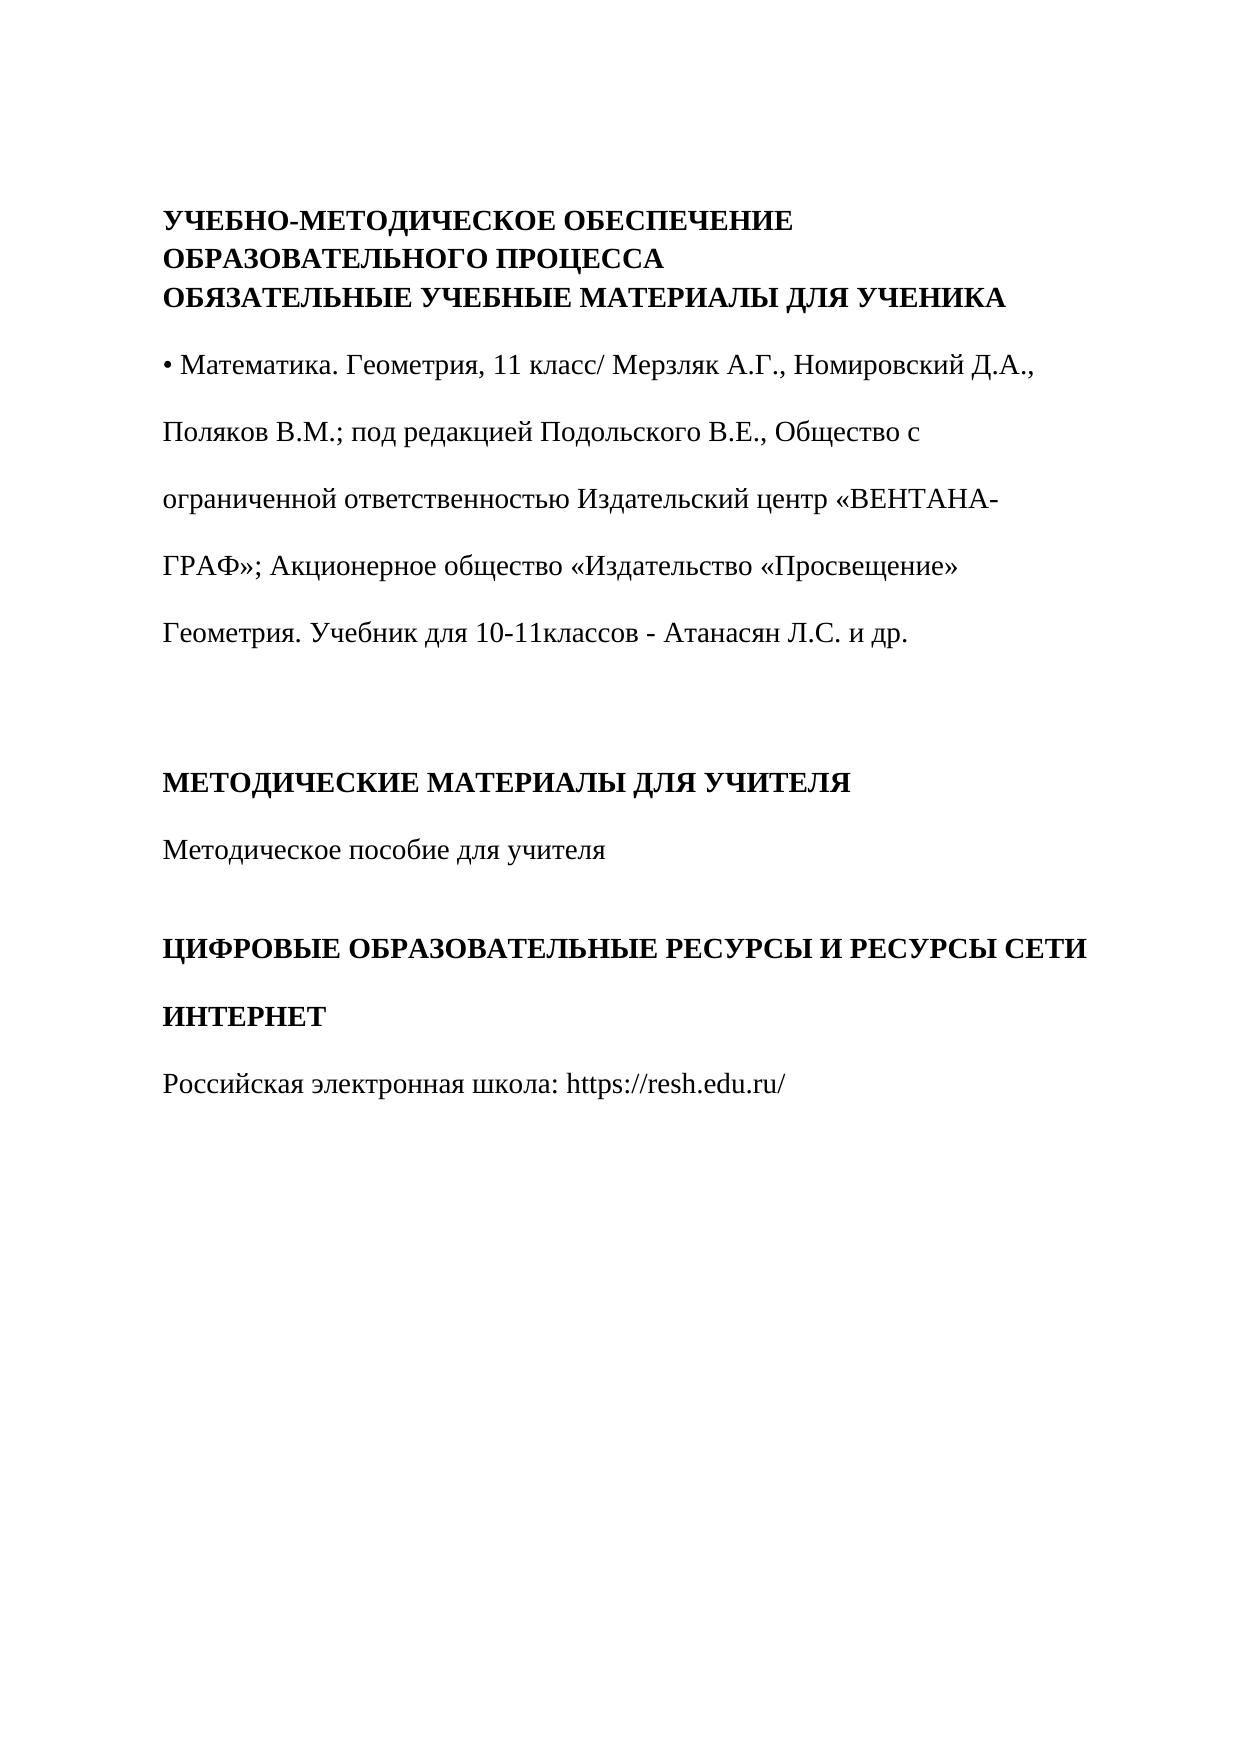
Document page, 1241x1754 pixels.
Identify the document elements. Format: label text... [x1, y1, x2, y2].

text Геометрия. Учебник для 10-11классов - Атанасян Л.С. и др. [162, 616, 1090, 705]
text • Математика. Геометрия, 11 класс/ Мерзляк А.Г., Номировский Д.А., Поляков В.М.; под редакцией Подольского В.Е., Общество с ограниченной ответственностью Издательский центр «ВЕНТАНА-ГРАФ»; Акционерное общество «Издательство «Просвещение» [162, 347, 1090, 582]
text ЦИФРОВЫЕ ОБРАЗОВАТЕЛЬНЫЕ РЕСУРСЫ И РЕСУРСЫ СЕТИ ИНТЕРНЕТ [162, 932, 1090, 1032]
text ОБЯЗАТЕЛЬНЫЕ УЧЕБНЫЕ МАТЕРИАЛЫ ДЛЯ УЧЕНИКА [162, 280, 1090, 314]
text Российская электронная школа: https://resh.edu.ru/ [162, 1066, 1090, 1099]
text МЕТОДИЧЕСКИЕ МАТЕРИАЛЫ ДЛЯ УЧИТЕЛЯ [162, 765, 1090, 799]
text УЧЕБНО-МЕТОДИЧЕСКОЕ ОБЕСПЕЧЕНИЕ ОБРАЗОВАТЕЛЬНОГО ПРОЦЕССА [162, 203, 1090, 275]
text Методическое пособие для учителя [162, 832, 1090, 866]
